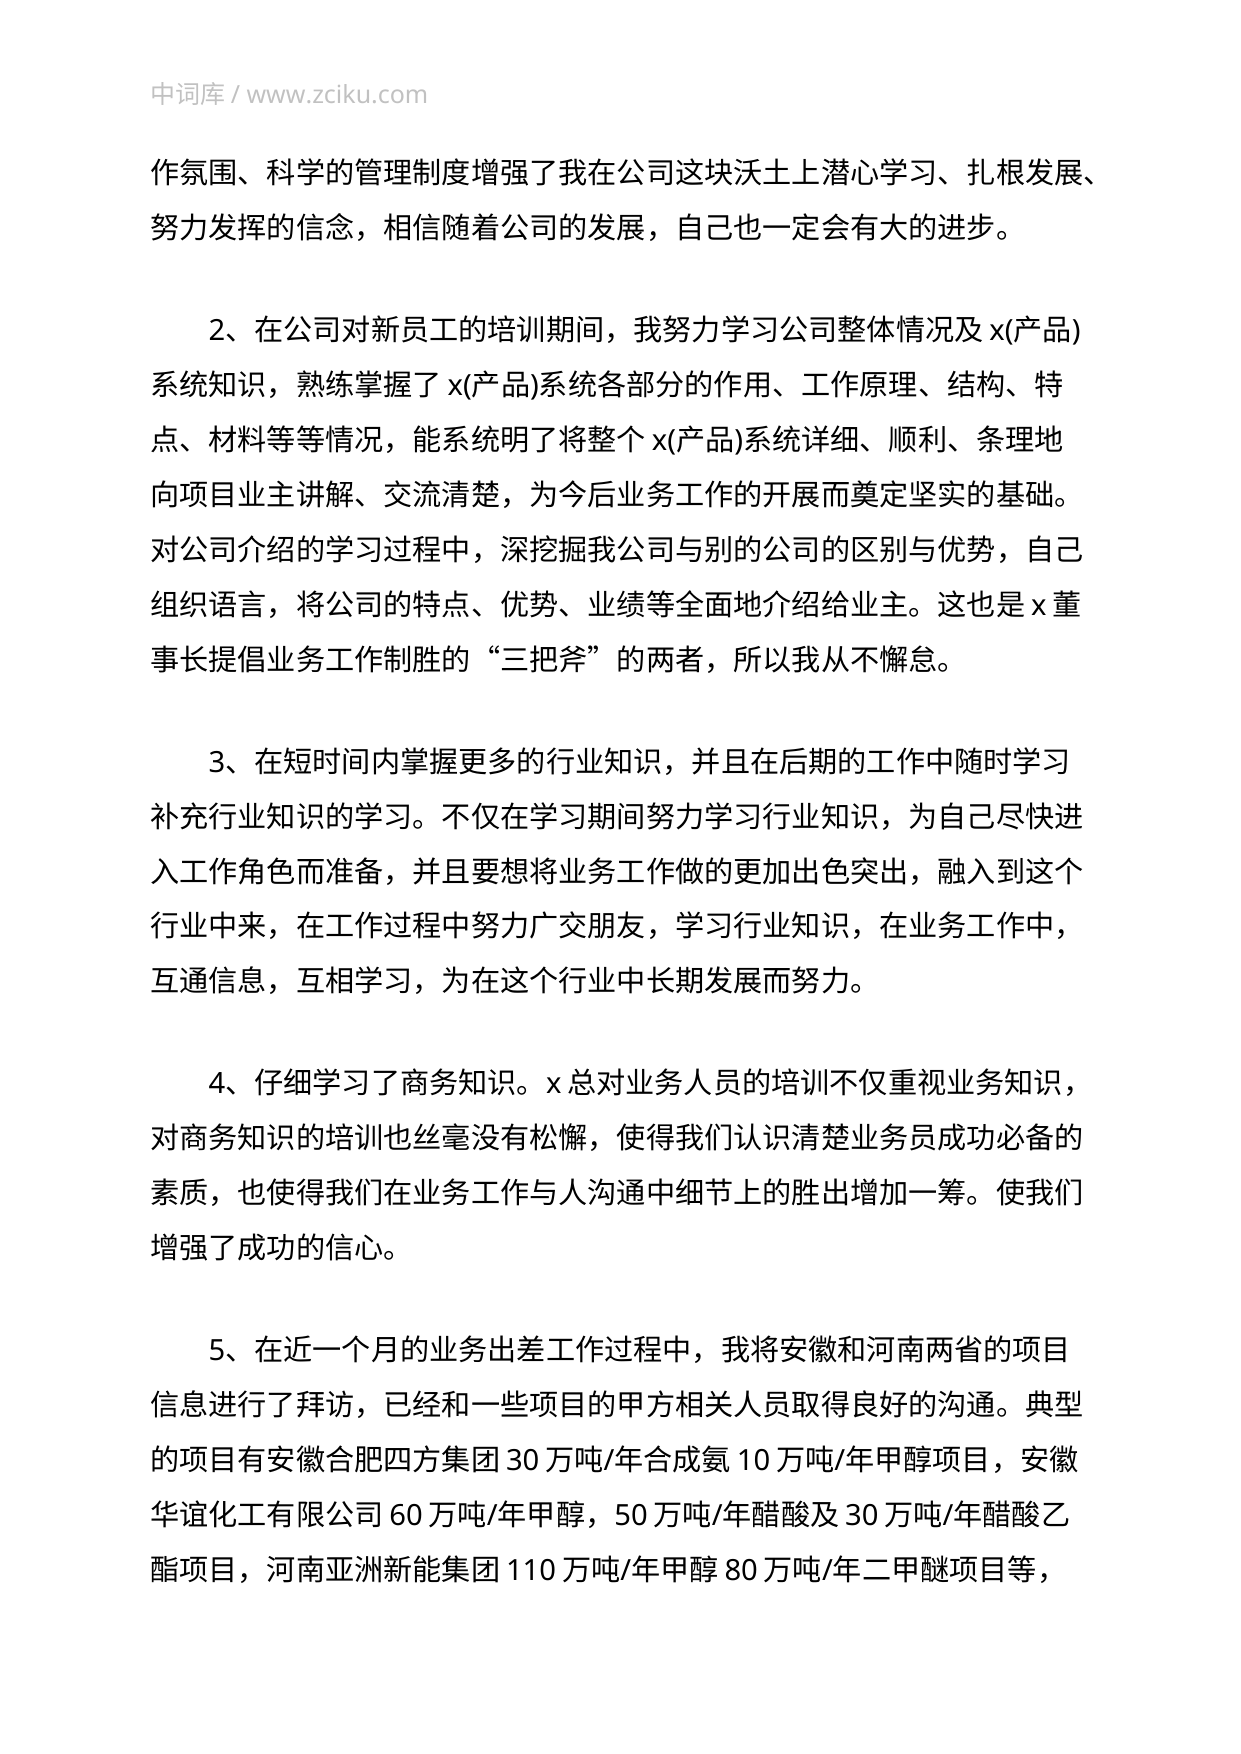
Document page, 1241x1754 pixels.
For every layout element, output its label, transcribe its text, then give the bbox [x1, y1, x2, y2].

text 3、在短时间内掌握更多的行业知识，并且在后期的工作中随时学习补充行业知识的学习。不仅在学习期间努力学习行业知识，为自己尽快进入工作角色而准备，并且要想将业务工作做的更加出色突出，融入到这个行业中来，在工作过程中努力广交朋友，学习行业知识，在业务工作中，互通信息，互相学习，为在这个行业中长期发展而努力。 [150, 738, 1090, 1000]
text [150, 150, 1090, 247]
text 4、仔细学习了商务知识。x总对业务人员的培训不仅重视业务知识，对商务知识的培训也丝毫没有松懈，使得我们认识清楚业务员成功必备的素质，也使得我们在业务工作与人沟通中细节上的胜出增加一筹。使我们增强了成功的信心。 [150, 1060, 1090, 1267]
text 2、在公司对新员工的培训期间，我努力学习公司整体情况及x(产品)系统知识，熟练掌握了x(产品)系统各部分的作用、工作原理、结构、特点、材料等等情况，能系统明了将整个x(产品)系统详细、顺利、条理地向项目业主讲解、交流清楚，为今后业务工作的开展而奠定坚实的基础。对公司介绍的学习过程中，深挖掘我公司与别的公司的区别与优势，自己组织语言，将公司的特点、优势、业绩等全面地介绍给业主。这也是x董事长提倡业务工作制胜的“三把斧”的两者，所以我从不懈怠。 [150, 307, 1090, 679]
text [150, 1326, 1090, 1588]
